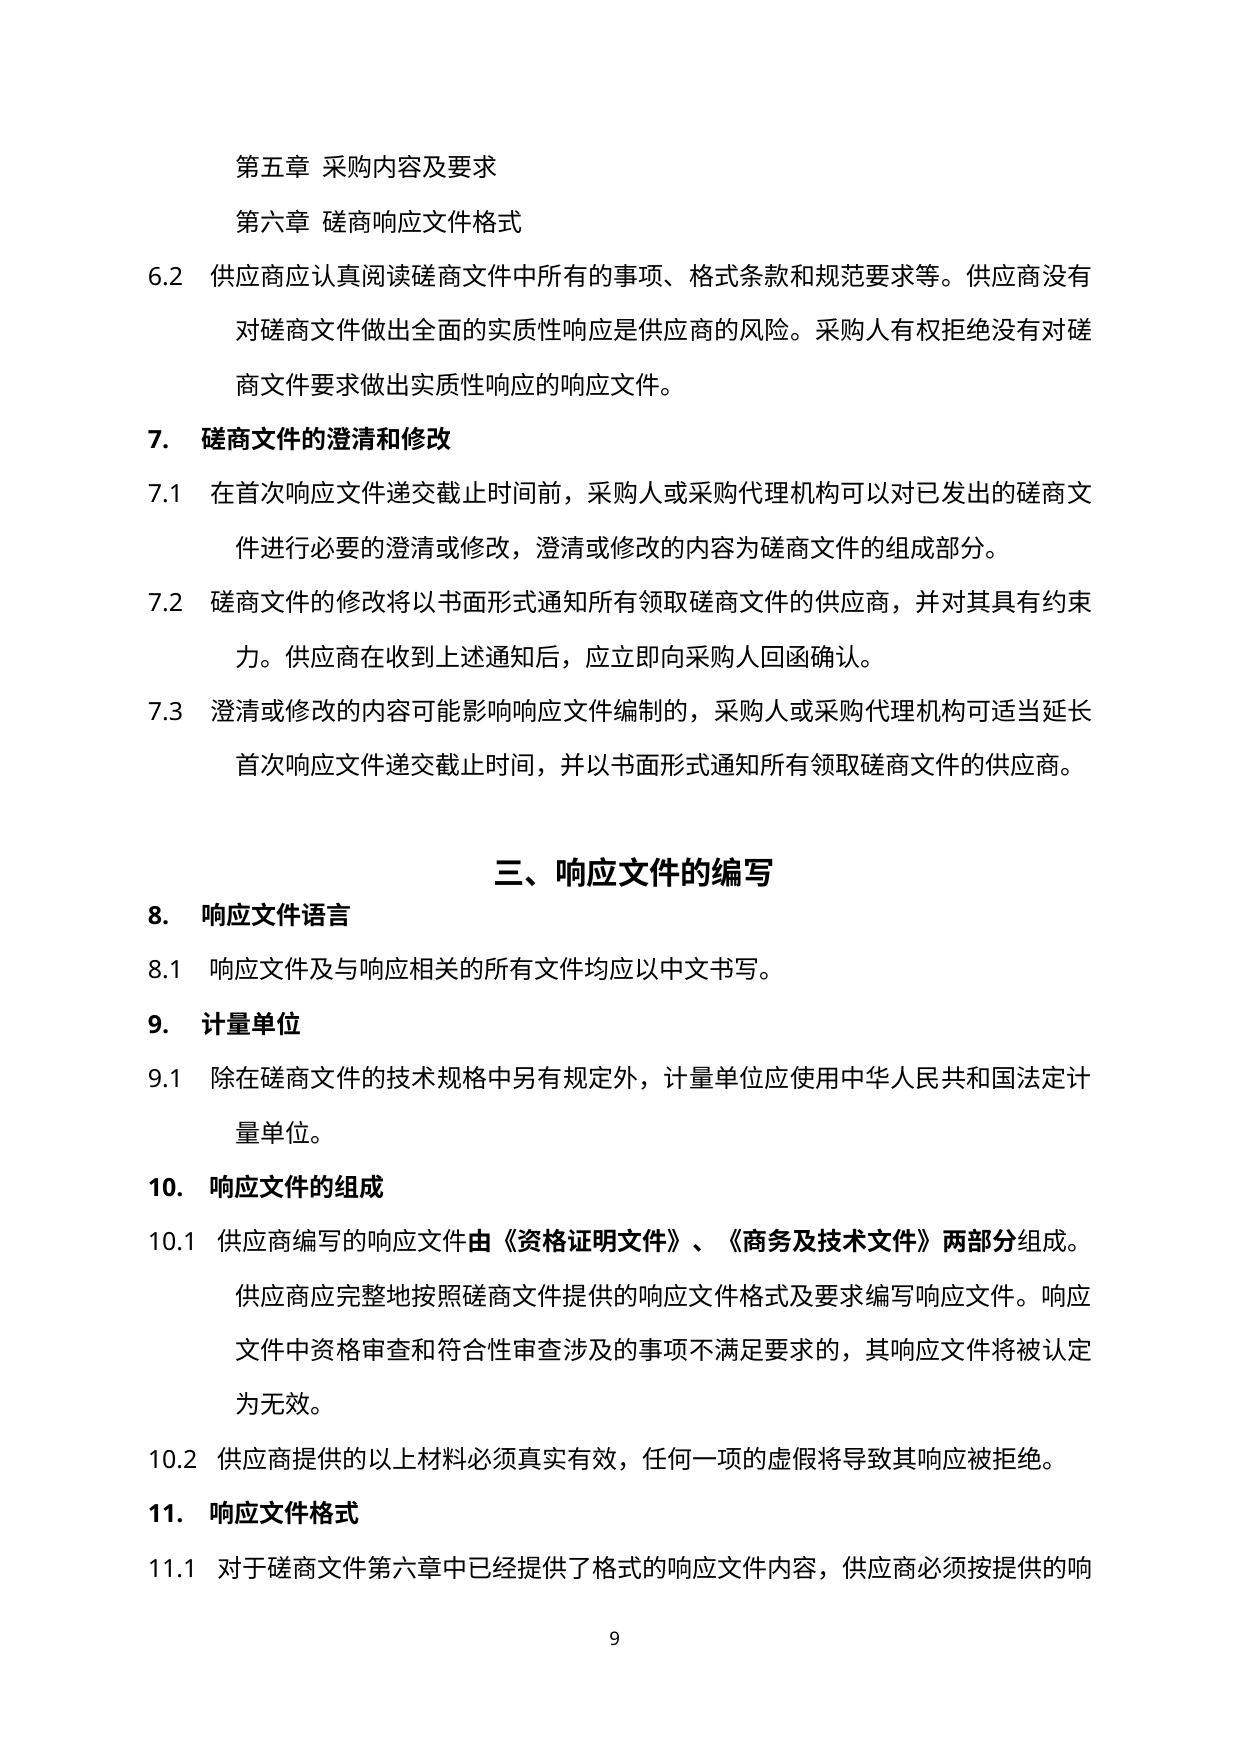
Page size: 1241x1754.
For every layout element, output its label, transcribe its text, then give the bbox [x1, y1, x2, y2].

text 10.2 供应商提供的以上材料必须真实有效，任何一项的虚假将导致其响应被拒绝。 [148, 1439, 1092, 1476]
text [148, 1548, 1092, 1584]
text 9.1 除在磋商文件的技术规格中另有规定外，计量单位应使用中华人民共和国法定计量单位。 [148, 1059, 1092, 1149]
subtitle 8. 响应文件语言 [148, 896, 1092, 932]
subtitle 7. 磋商文件的澄清和修改 [148, 419, 1092, 456]
text 10.1 供应商编写的响应文件由《资格证明文件》、《商务及技术文件》两部分组成。供应商应完整地按照磋商文件提供的响应文件格式及要求编写响应文件。响应文件中资格审查和符合性审查涉及的事项不满足要求的，其响应文件将被认定为无效。 [148, 1222, 1092, 1421]
text 7.2 磋商文件的修改将以书面形式通知所有领取磋商文件的供应商，并对其具有约束力。供应商在收到上述通知后，应立即向采购人回函确认。 [148, 583, 1092, 673]
text 8.1 响应文件及与响应相关的所有文件均应以中文书写。 [148, 950, 1092, 986]
text 7.1 在首次响应文件递交截止时间前，采购人或采购代理机构可以对已发出的磋商文件进行必要的澄清或修改，澄清或修改的内容为磋商文件的组成部分。 [148, 474, 1092, 564]
text 第六章 磋商响应文件格式 [235, 202, 1092, 238]
subtitle 10. 响应文件的组成 [148, 1167, 1092, 1204]
text 第五章 采购内容及要求 [235, 148, 1092, 184]
text 三、响应文件的编写 [493, 848, 1092, 893]
text 6.2 供应商应认真阅读磋商文件中所有的事项、格式条款和规范要求等。供应商没有对磋商文件做出全面的实质性响应是供应商的风险。采购人有权拒绝没有对磋商文件要求做出实质性响应的响应文件。 [148, 256, 1092, 401]
subtitle 9. 计量单位 [148, 1004, 1092, 1041]
text 7.3 澄清或修改的内容可能影响响应文件编制的，采购人或采购代理机构可适当延长首次响应文件递交截止时间，并以书面形式通知所有领取磋商文件的供应商。 [148, 691, 1092, 782]
subtitle 11. 响应文件格式 [148, 1494, 1092, 1530]
